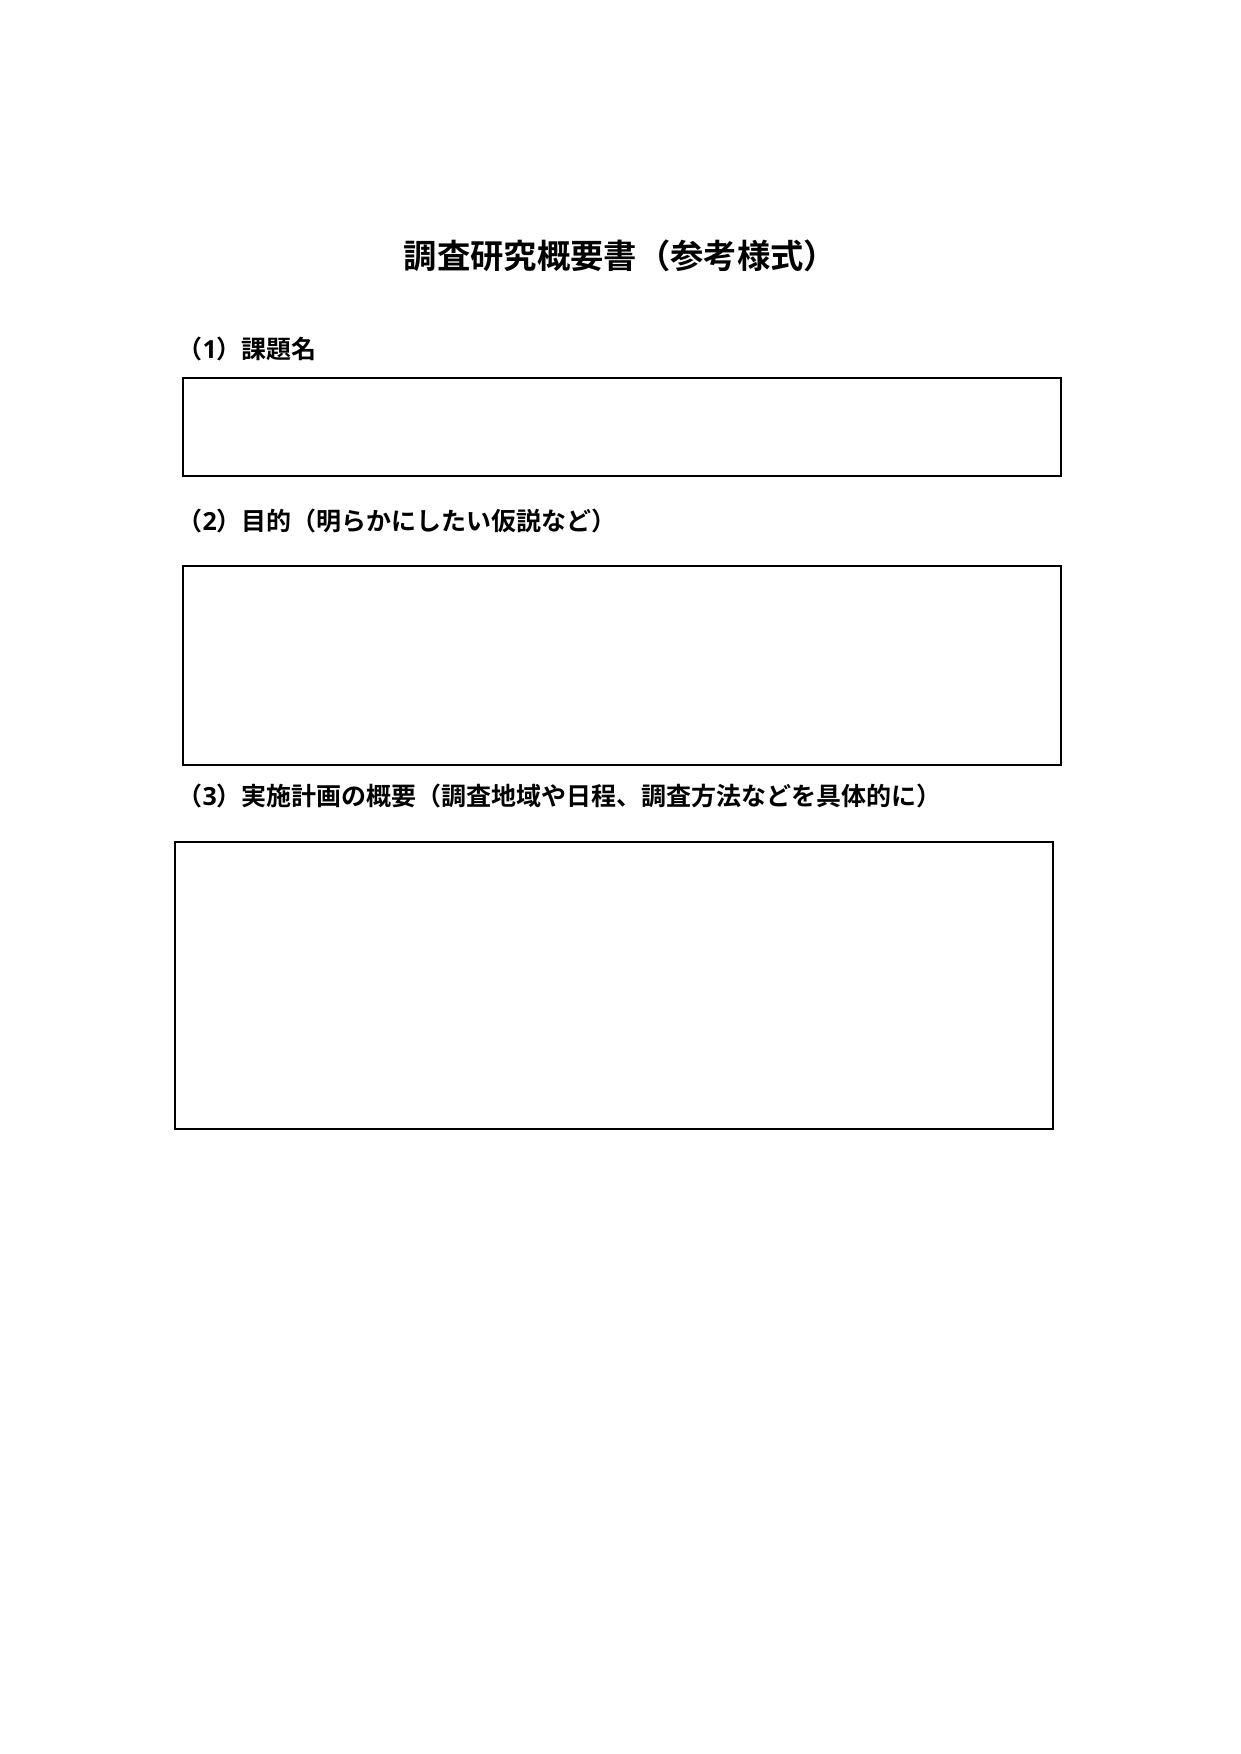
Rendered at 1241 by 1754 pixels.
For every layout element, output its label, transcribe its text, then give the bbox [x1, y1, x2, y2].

text （2）目的（明らかにしたい仮説など） [177, 502, 1063, 538]
text （3）実施計画の概要（調査地域や日程、調査方法などを具体的に） [177, 776, 1063, 813]
text （1）課題名 [177, 329, 1063, 366]
text 調査研究概要書（参考様式） [177, 217, 1063, 292]
